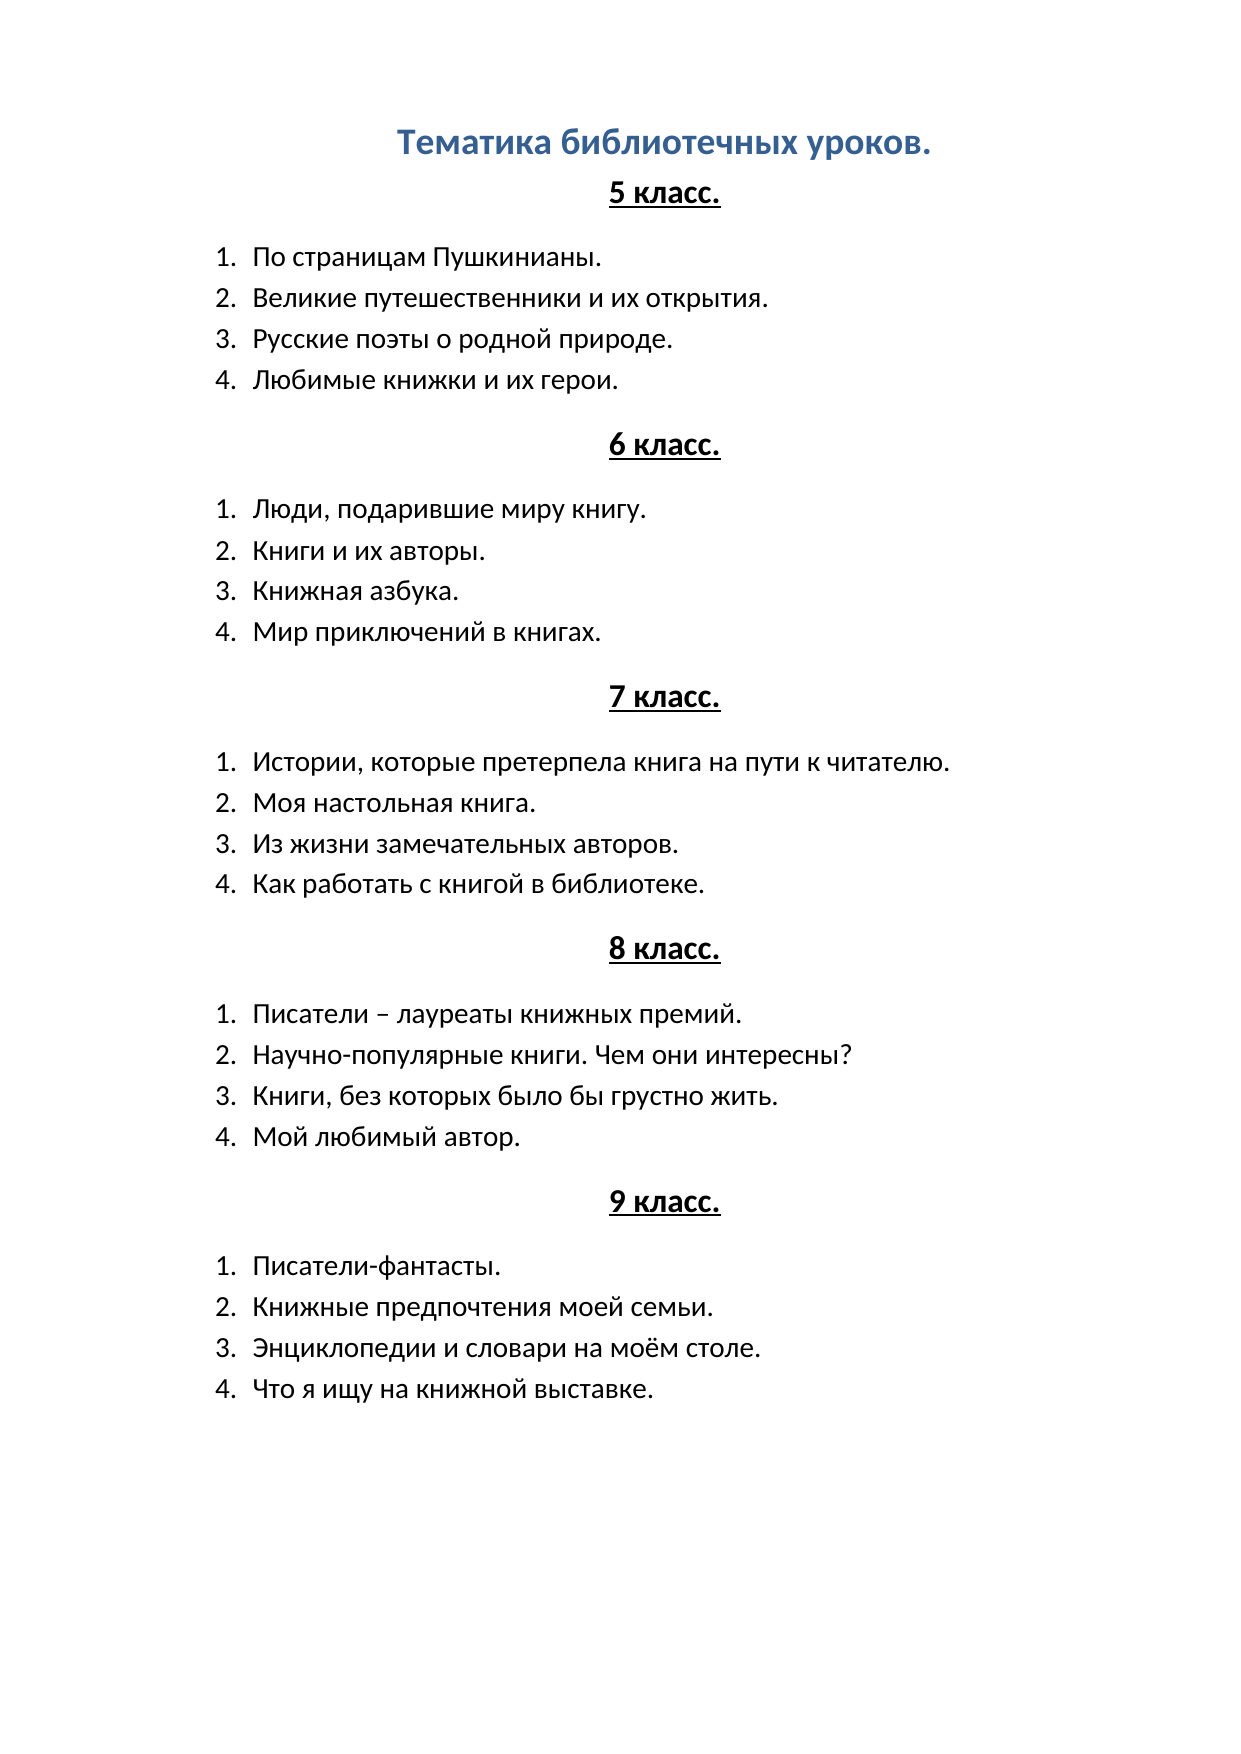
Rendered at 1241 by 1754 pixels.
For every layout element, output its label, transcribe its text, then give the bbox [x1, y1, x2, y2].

list Писатели-фантасты. [215, 1247, 1152, 1283]
text 7 класс. [177, 675, 1152, 716]
list Книжные предпочтения моей семьи. [215, 1288, 1152, 1324]
list Как работать с книгой в библиотеке. [215, 866, 1152, 901]
list Моя настольная книга. [215, 784, 1152, 819]
list Мой любимый автор. [215, 1118, 1152, 1153]
text 8 класс. [177, 927, 1152, 968]
list Мир приключений в книгах. [215, 613, 1152, 649]
list Истории, которые претерпела книга на пути к читателю. [215, 743, 1152, 778]
text 6 класс. [177, 423, 1152, 464]
list Книги и их авторы. [215, 532, 1152, 567]
list Писатели – лауреаты книжных премий. [215, 995, 1152, 1031]
list Великие путешественники и их открытия. [215, 279, 1152, 315]
list Энциклопедии и словари на моём столе. [215, 1329, 1152, 1365]
list Научно-популярные книги. Чем они интересны? [215, 1036, 1152, 1072]
text 5 класс. [177, 171, 1152, 212]
list Любимые книжки и их герои. [215, 361, 1152, 397]
list Книги, без которых было бы грустно жить. [215, 1077, 1152, 1112]
list По страницам Пушкинианы. [215, 238, 1152, 274]
list Из жизни замечательных авторов. [215, 825, 1152, 860]
list Книжная азбука. [215, 572, 1152, 608]
text 9 класс. [177, 1179, 1152, 1220]
subtitle Тематика библиотечных уроков. [177, 118, 1152, 164]
list Что я ищу на книжной выставке. [215, 1370, 1152, 1406]
list Люди, подарившие миру книгу. [215, 491, 1152, 526]
list Русские поэты о родной природе. [215, 320, 1152, 356]
